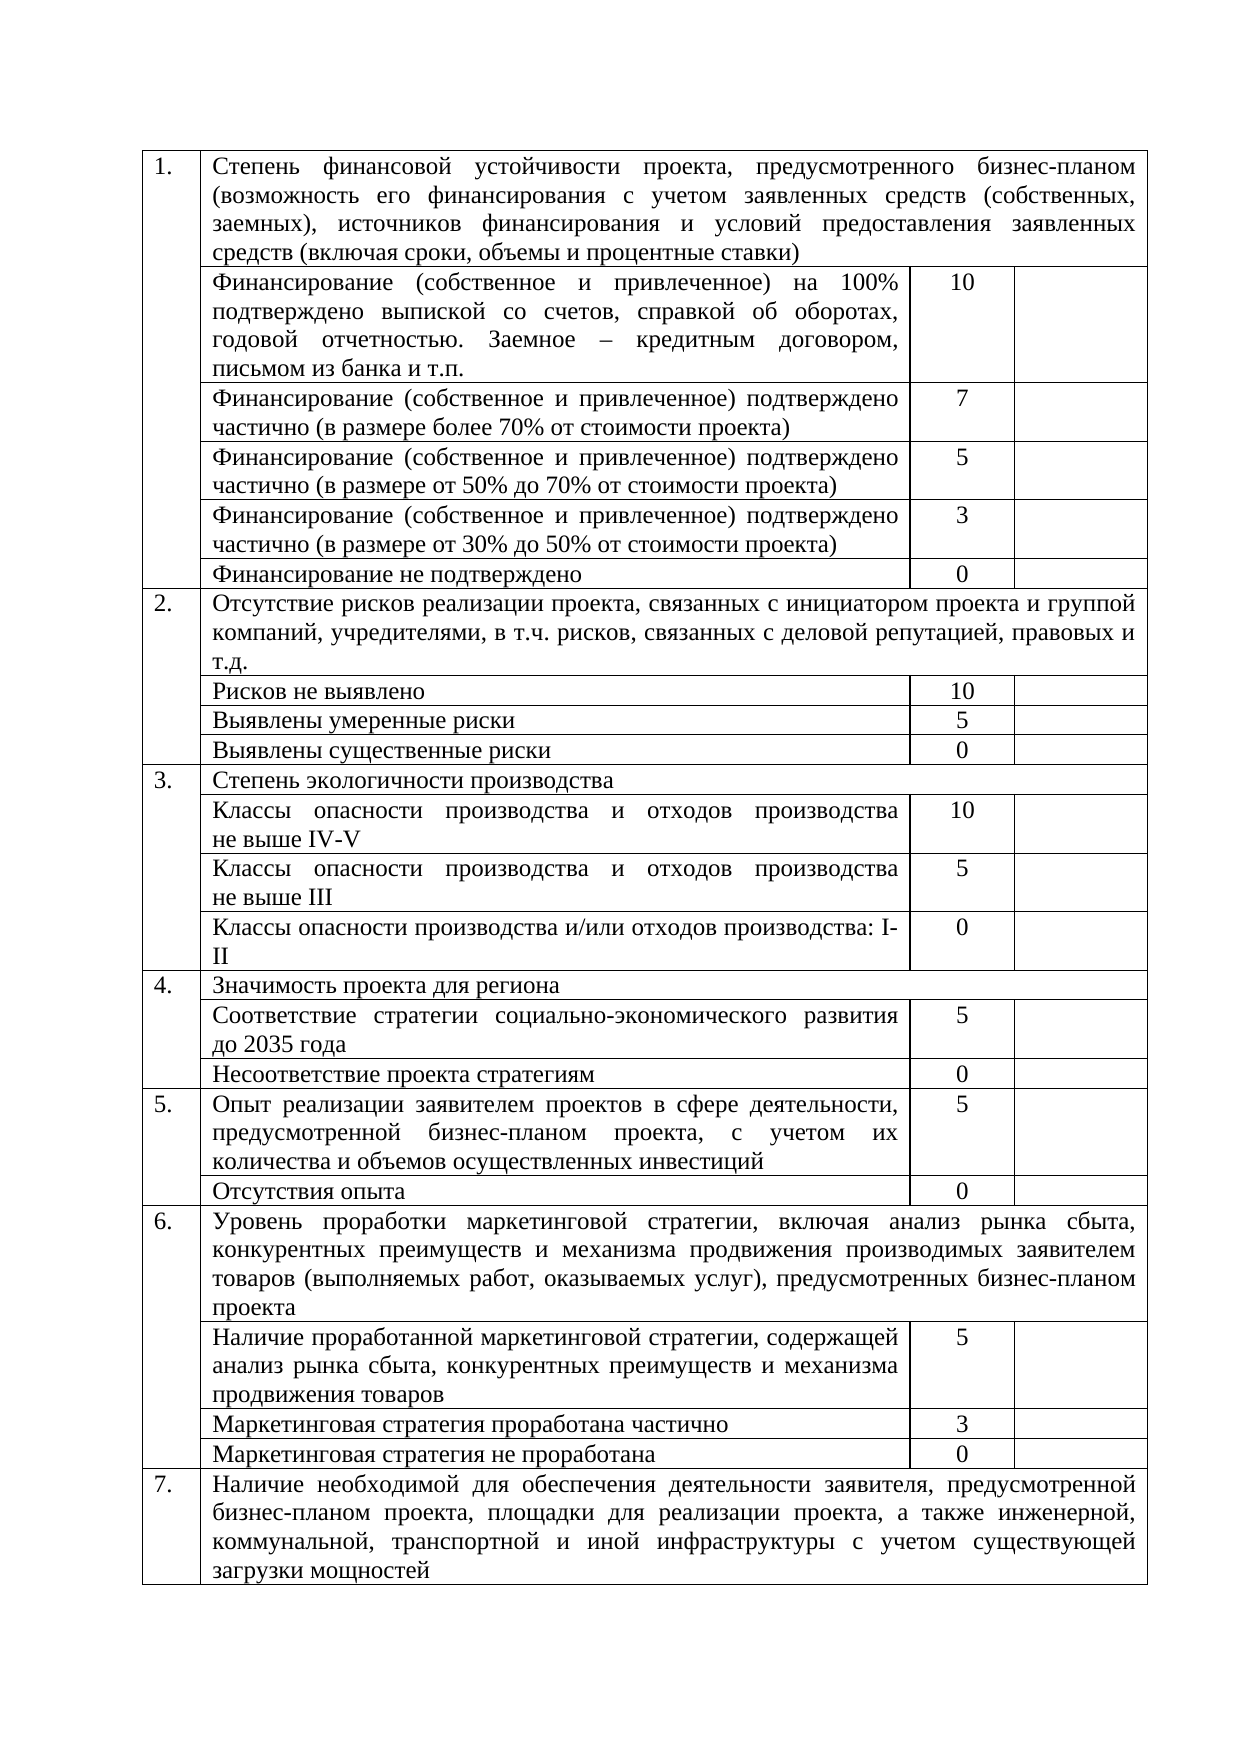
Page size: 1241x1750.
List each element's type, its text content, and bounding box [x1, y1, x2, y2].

table_cell [1015, 1176, 1147, 1205]
table_cell [1015, 1322, 1147, 1408]
table_cell Опыт реализации заявителем проектов в сфере деятельности, предусмотренной бизнес-планом проекта, с учетом их количества и объемов осуществленных инвестиций [201, 1089, 909, 1175]
table_cell [1015, 1059, 1147, 1088]
table_cell Наличие проработанной маркетинговой стратегии, содержащей анализ рынка сбыта, конкурентных преимуществ и механизма продвижения товаров [201, 1322, 909, 1408]
table_cell [1015, 383, 1147, 441]
table_cell Степень экологичности производства [201, 765, 1147, 794]
table_cell 4. [143, 971, 200, 1088]
table_cell Финансирование (собственное и привлеченное) подтверждено частично (в размере от 30% до 50% от стоимости проекта) [201, 500, 909, 558]
table_cell [1015, 912, 1147, 969]
table_cell Отсутствие рисков реализации проекта, связанных с инициатором проекта и группой компаний, учредителями, в т.ч. рисков, связанных с деловой репутацией, правовых и т.д. [201, 589, 1147, 675]
table_cell Уровень проработки маркетинговой стратегии, включая анализ рынка сбыта, конкурентных преимуществ и механизма продвижения производимых заявителем товаров (выполняемых работ, оказываемых услуг), предусмотренных бизнес-планом проекта [201, 1206, 1147, 1321]
table_cell [1015, 795, 1147, 852]
table_cell 3 [911, 1409, 1014, 1438]
table_cell [1015, 442, 1147, 499]
table_cell [1015, 559, 1147, 587]
table_cell Несоответствие проекта стратегиям [201, 1059, 909, 1088]
table_cell [1015, 1089, 1147, 1175]
table_cell 0 [911, 1439, 1014, 1468]
table_cell 3 [911, 500, 1014, 558]
table_cell Выявлены умеренные риски [201, 706, 909, 734]
table_cell 10 [911, 267, 1014, 382]
table_cell Степень финансовой устойчивости проекта, предусмотренного бизнес-планом (возможность его финансирования с учетом заявленных средств (собственных, заемных), источников финансирования и условий предоставления заявленных средств (включая сроки, объемы и процентные ставки) [201, 151, 1147, 266]
table_cell 0 [911, 559, 1014, 587]
table_cell 0 [911, 1059, 1014, 1088]
table_cell [1015, 706, 1147, 734]
table_cell Классы опасности производства и/или отходов производства: I-II [201, 912, 909, 969]
table_cell Маркетинговая стратегия не проработана [201, 1439, 909, 1468]
table_cell 1. [143, 151, 200, 587]
table_cell 5 [911, 1000, 1014, 1058]
table_cell Рисков не выявлено [201, 676, 909, 704]
table_cell 0 [911, 1176, 1014, 1205]
table_cell 5 [911, 706, 1014, 734]
table_cell Финансирование (собственное и привлеченное) подтверждено частично (в размере от 50% до 70% от стоимости проекта) [201, 442, 909, 499]
table_cell [1015, 267, 1147, 382]
table_cell 5 [911, 1089, 1014, 1175]
table_cell [1015, 500, 1147, 558]
table_cell 2. [143, 589, 200, 764]
table_cell 5. [143, 1089, 200, 1205]
table_cell Финансирование не подтверждено [201, 559, 909, 587]
table_cell Значимость проекта для региона [201, 971, 1147, 999]
table_cell 5 [911, 1322, 1014, 1408]
table_cell [1015, 854, 1147, 911]
table_cell Выявлены существенные риски [201, 735, 909, 764]
table_cell 10 [911, 676, 1014, 704]
table_cell 10 [911, 795, 1014, 852]
table_cell 5 [911, 442, 1014, 499]
table_cell [1015, 1409, 1147, 1438]
table_cell Финансирование (собственное и привлеченное) на 100% подтверждено выпиской со счетов, справкой об оборотах, годовой отчетностью. Заемное – кредитным договором, письмом из банка и т.п. [201, 267, 909, 382]
table_cell Маркетинговая стратегия проработана частично [201, 1409, 909, 1438]
table_cell Финансирование (собственное и привлеченное) подтверждено частично (в размере более 70% от стоимости проекта) [201, 383, 909, 441]
table_cell Соответствие стратегии социально-экономического развития до 2035 года [201, 1000, 909, 1058]
table_cell 5 [911, 854, 1014, 911]
table_cell 3. [143, 765, 200, 969]
table_cell [1015, 676, 1147, 704]
table_cell 6. [143, 1206, 200, 1468]
table_cell 0 [911, 912, 1014, 969]
table_cell Наличие необходимой для обеспечения деятельности заявителя, предусмотренной бизнес-планом проекта, площадки для реализации проекта, а также инженерной, коммунальной, транспортной и иной инфраструктуры с учетом существующей загрузки мощностей [201, 1469, 1147, 1584]
table_cell [1015, 735, 1147, 764]
table_cell 7 [911, 383, 1014, 441]
table_cell [1015, 1439, 1147, 1468]
table_cell 7. [143, 1469, 200, 1584]
table_cell Классы опасности производства и отходов производства не выше III [201, 854, 909, 911]
table_cell [1015, 1000, 1147, 1058]
table_cell Классы опасности производства и отходов производства не выше IV-V [201, 795, 909, 852]
table_cell 0 [911, 735, 1014, 764]
table_cell Отсутствия опыта [201, 1176, 909, 1205]
